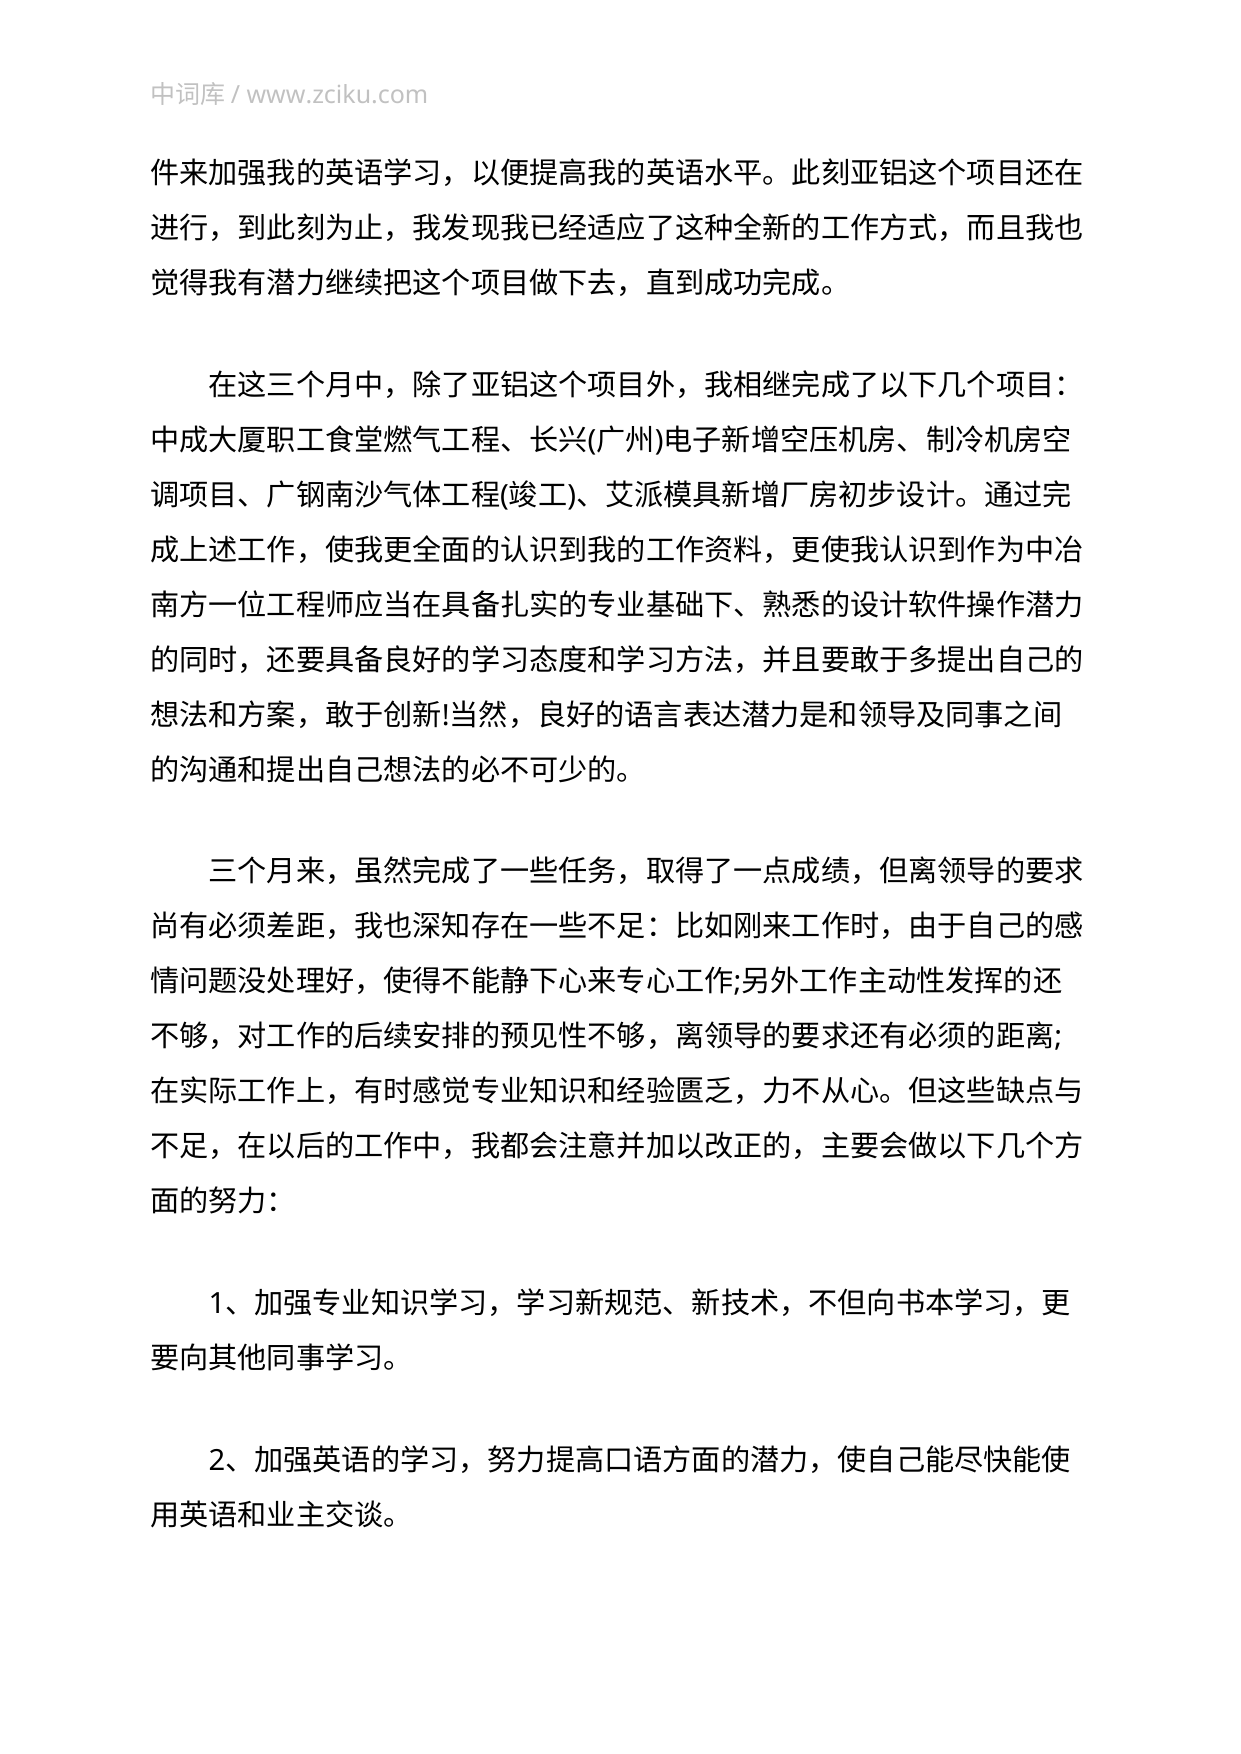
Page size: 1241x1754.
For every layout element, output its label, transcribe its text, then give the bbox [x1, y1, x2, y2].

text 1、加强专业知识学习，学习新规范、新技术，不但向书本学习，更要向其他同事学习。 [150, 1279, 1090, 1377]
text 在这三个月中，除了亚铝这个项目外，我相继完成了以下几个项目：中成大厦职工食堂燃气工程、长兴(广州)电子新增空压机房、制冷机房空调项目、广钢南沙气体工程(竣工)、艾派模具新增厂房初步设计。通过完成上述工作，使我更全面的认识到我的工作资料，更使我认识到作为中冶南方一位工程师应当在具备扎实的专业基础下、熟悉的设计软件操作潜力的同时，还要具备良好的学习态度和学习方法，并且要敢于多提出自己的想法和方案，敢于创新!当然，良好的语言表达潜力是和领导及同事之间的沟通和提出自己想法的必不可少的。 [150, 362, 1090, 788]
text 2、加强英语的学习，努力提高口语方面的潜力，使自己能尽快能使用英语和业主交谈。 [150, 1436, 1090, 1533]
text 三个月来，虽然完成了一些任务，取得了一点成绩，但离领导的要求尚有必须差距，我也深知存在一些不足：比如刚来工作时，由于自己的感情问题没处理好，使得不能静下心来专心工作;另外工作主动性发挥的还不够，对工作的后续安排的预见性不够，离领导的要求还有必须的距离;在实际工作上，有时感觉专业知识和经验匮乏，力不从心。但这些缺点与不足，在以后的工作中，我都会注意并加以改正的，主要会做以下几个方面的努力： [150, 848, 1090, 1220]
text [150, 150, 1090, 302]
